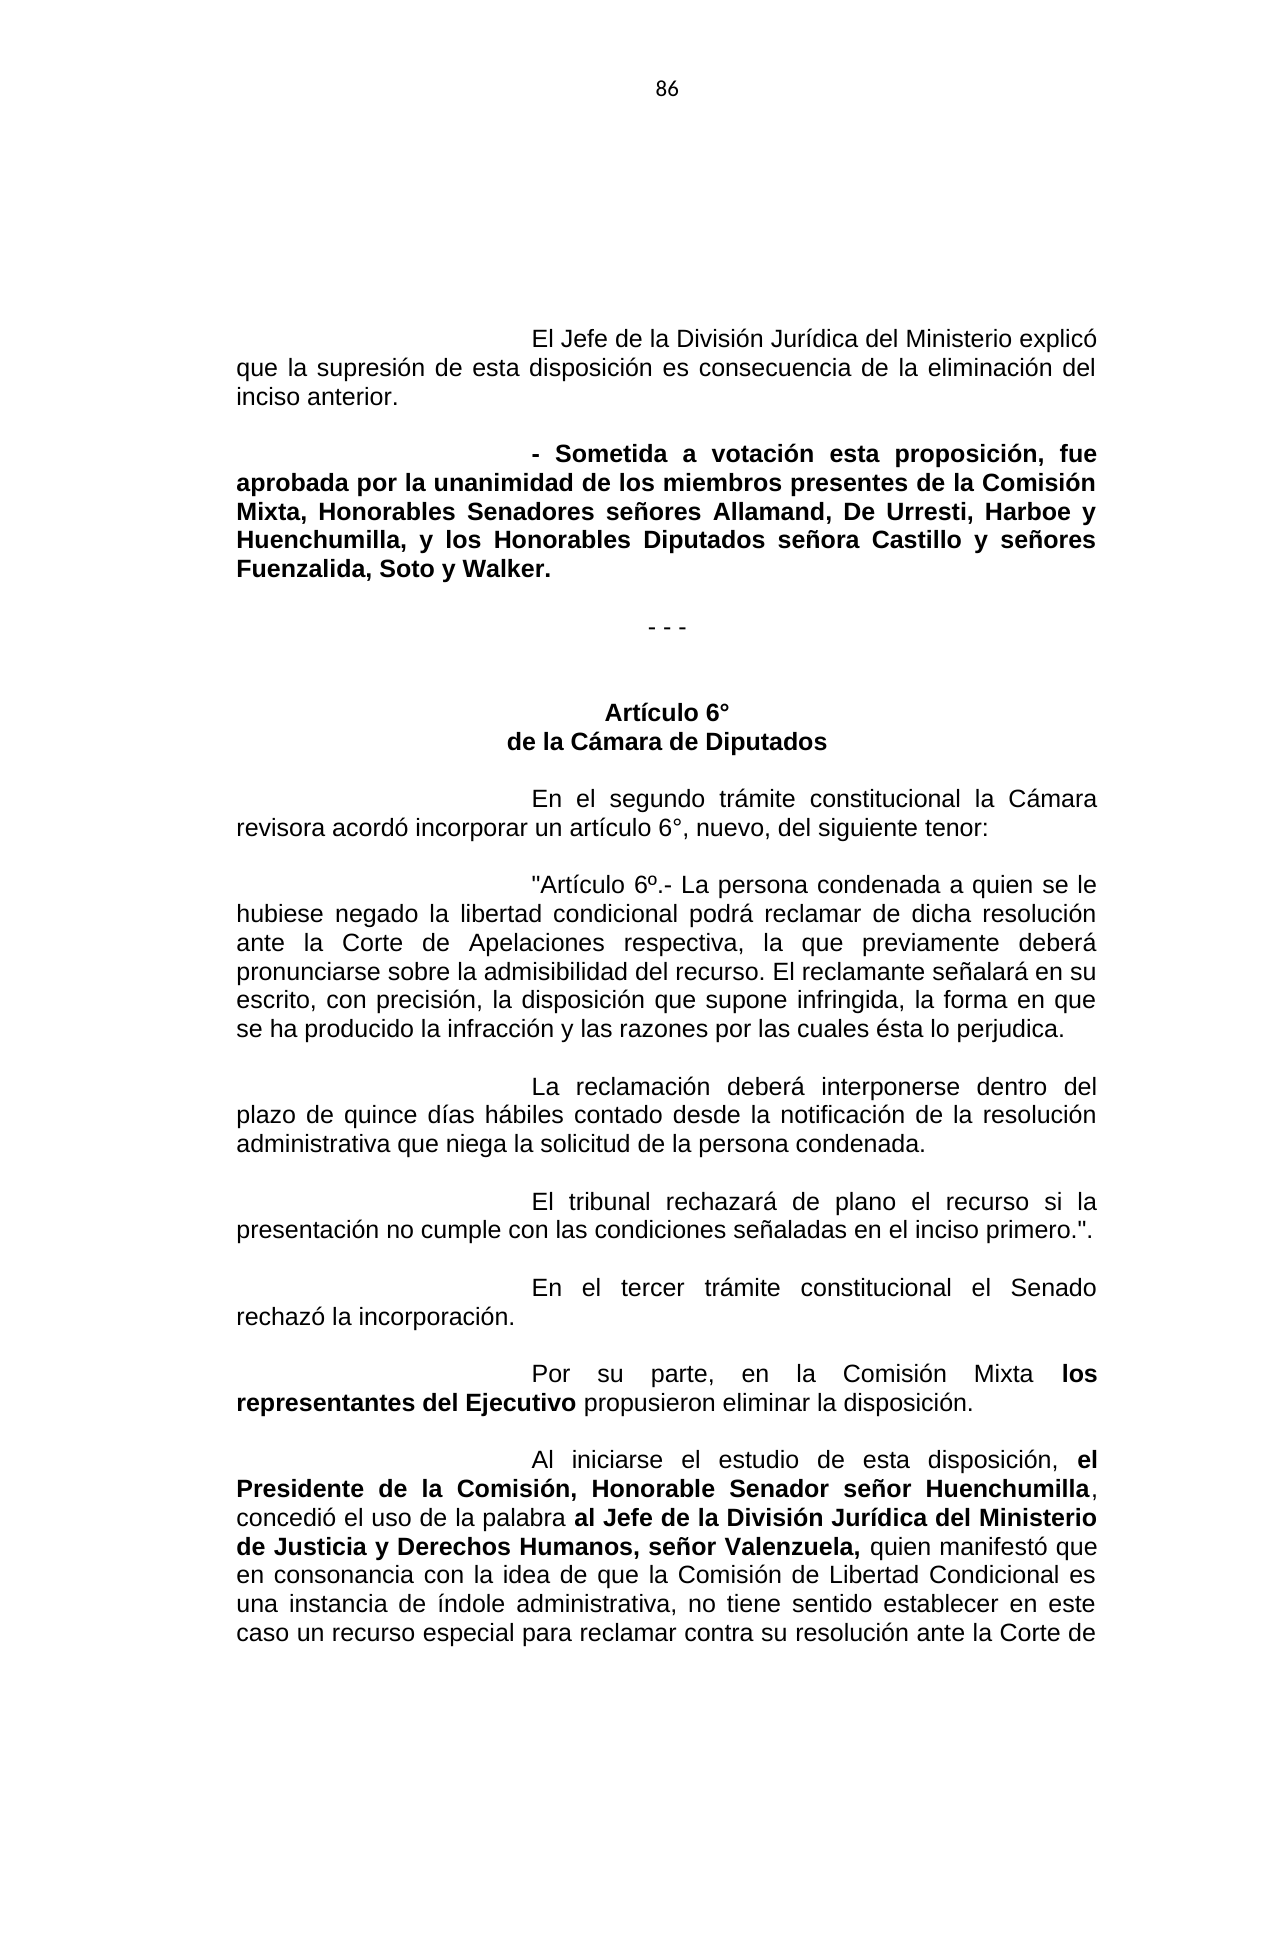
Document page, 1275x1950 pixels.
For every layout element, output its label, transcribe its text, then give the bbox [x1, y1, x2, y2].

text El tribunal rechazará de plano el recurso si la presentación no cumple con las condiciones señaladas en el inciso primero.". [236, 1187, 1098, 1244]
text Por su parte, en la Comisión Mixta los representantes del Ejecutivo propusieron eliminar la disposición. [236, 1359, 1098, 1417]
text - - - [236, 612, 1098, 640]
text La reclamación deberá interponerse dentro del plazo de quince días hábiles contado desde la notificación de la resolución administrativa que niega la solicitud de la persona condenada. [236, 1072, 1098, 1158]
text Artículo 6° [236, 698, 1098, 727]
text - Sometida a votación esta proposición, fue aprobada por la unanimidad de los miembros presentes de la Comisión Mixta, Honorables Senadores señores Allamand, De Urresti, Harboe y Huenchumilla, y los Honorables Diputados señora Castillo y señores Fuenzalida, Soto y Walker. [236, 439, 1098, 583]
text En el segundo trámite constitucional la Cámara revisora acordó incorporar un artículo 6°, nuevo, del siguiente tenor: [236, 784, 1098, 842]
text de la Cámara de Diputados [236, 727, 1098, 755]
text El Jefe de la División Jurídica del Ministerio explicó que la supresión de esta disposición es consecuencia de la eliminación del inciso anterior. [236, 324, 1098, 410]
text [236, 1445, 1098, 1647]
text En el tercer trámite constitucional el Senado rechazó la incorporación. [236, 1273, 1098, 1330]
text "Artículo 6º.- La persona condenada a quien se le hubiese negado la libertad condicional podrá reclamar de dicha resolución ante la Corte de Apelaciones respectiva, la que previamente deberá pronunciarse sobre la admisibilidad del recurso. El reclamante señalará en su escrito, con precisión, la disposición que supone infringida, la forma en que se ha producido la infracción y las razones por las cuales ésta lo perjudica. [236, 870, 1098, 1043]
